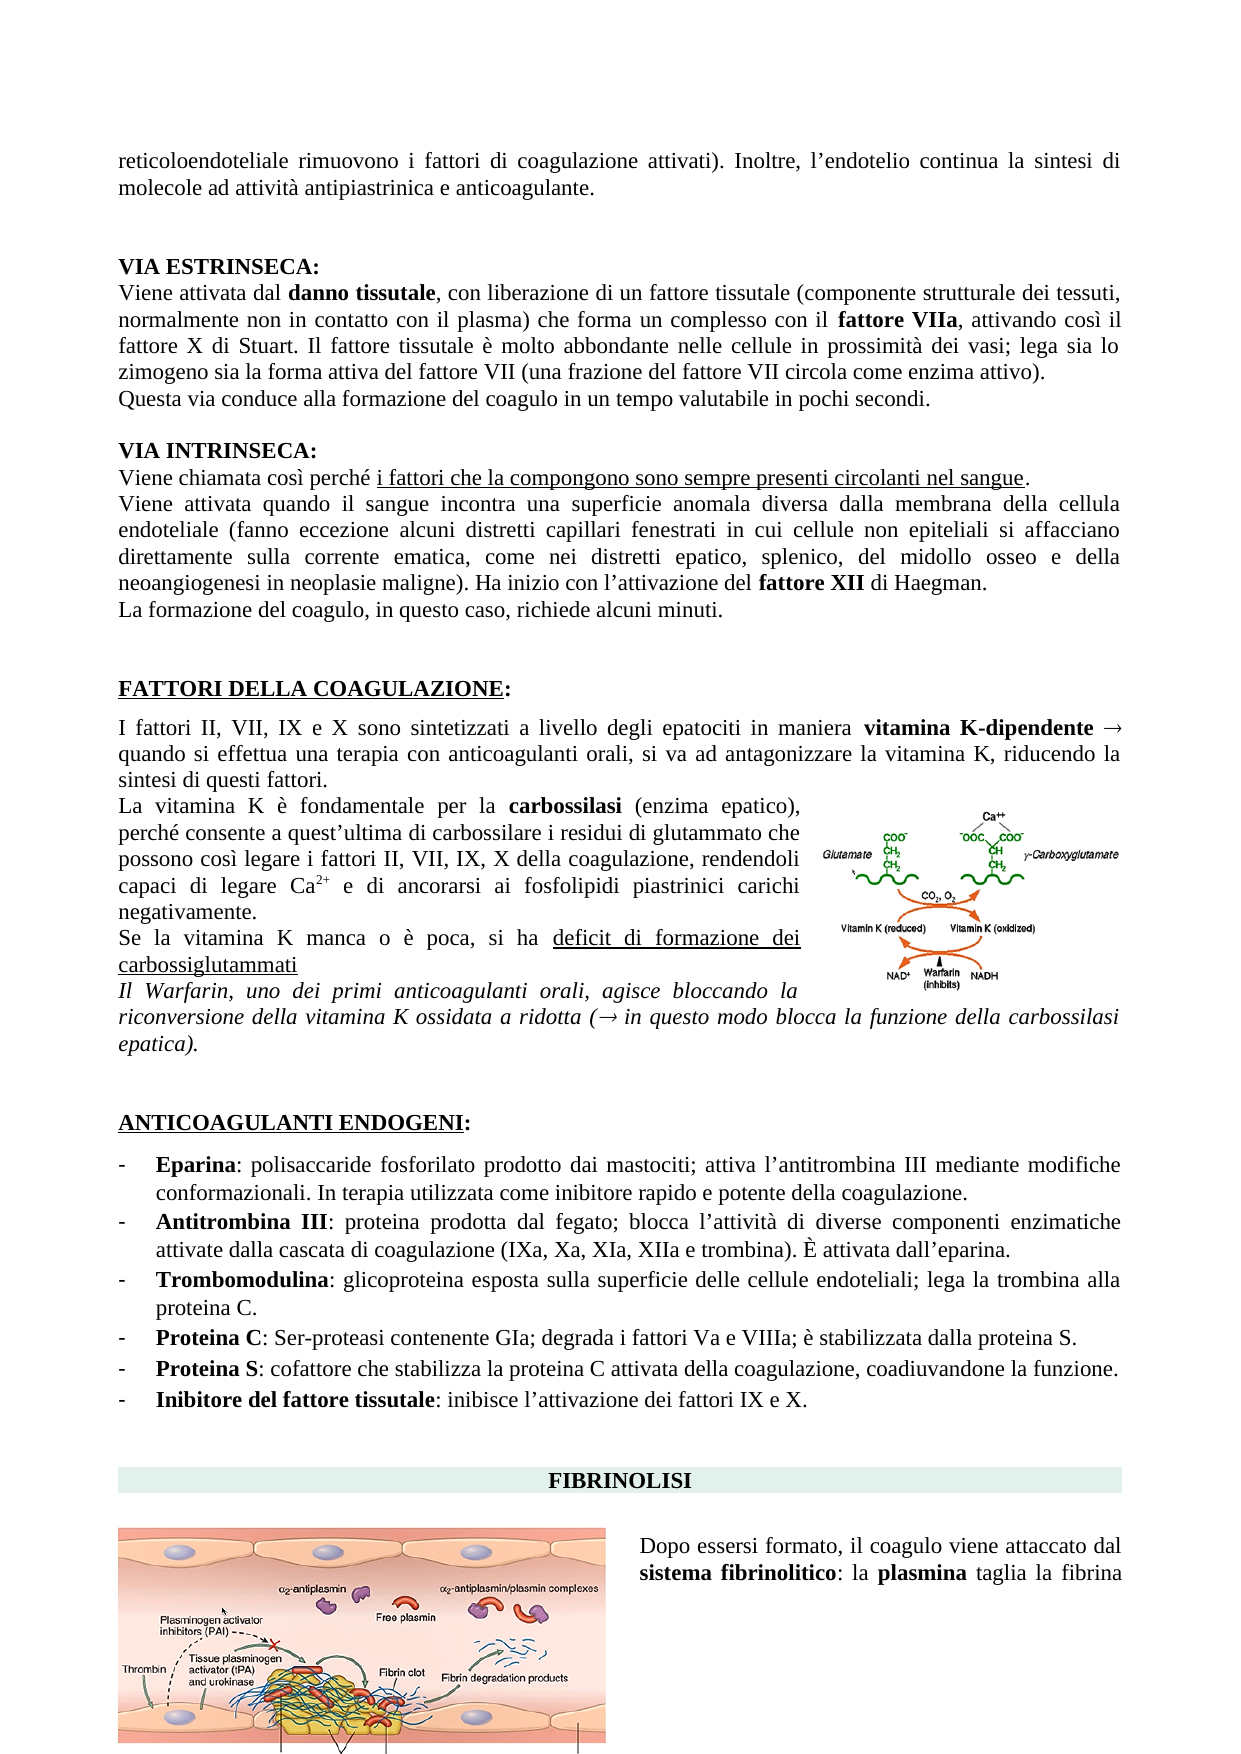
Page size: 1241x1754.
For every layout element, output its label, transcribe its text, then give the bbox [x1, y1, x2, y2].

text FATTORI DELLA COAGULAZIONE: [118, 675, 1122, 701]
picture [103, 1515, 620, 1754]
text Questa via conduce alla formazione del coagulo in un tempo valutabile in pochi secondi. [118, 385, 1122, 411]
list Inibitore del fattore tissutale: inibisce l’attivazione dei fattori IX e X. [118, 1383, 1122, 1414]
text FIBRINOLISI [118, 1467, 1122, 1493]
text Se la vitamina K manca o è poca, si ha deficit di formazione dei carbossiglutammati [118, 924, 819, 977]
list Proteina C: Ser-proteasi contenente GIa; degrada i fattori Va e VIIIa; è stabilizzata dalla proteina S. [118, 1321, 1122, 1352]
text La formazione del coagulo, in questo caso, richiede alcuni minuti. [118, 596, 1122, 622]
list Eparina: polisaccaride fosforilato prodotto dai mastociti; attiva l’antitrombina III mediante modifiche conformazionali. In terapia utilizzata come inibitore rapido e potente della coagulazione. [118, 1148, 1122, 1205]
text La vitamina K è fondamentale per la carbossilasi (enzima epatico), perché consente a quest’ultima di carbossilare i residui di glutammato che possono così legare i fattori II, VII, IX, X della coagulazione, rendendoli capaci di legare Ca2+ e di ancorarsi ai fosfolipidi piastrinici carichi negativamente. [118, 793, 1122, 924]
list Antitrombina III: proteina prodotta dal fegato; blocca l’attività di diverse componenti enzimatiche attivate dalla cascata di coagulazione (IXa, Xa, XIa, XIIa e trombina). È attivata dall’eparina. [118, 1205, 1122, 1263]
text ANTICOAGULANTI ENDOGENI: [118, 1109, 1122, 1135]
text I fattori II, VII, IX e X sono sintetizzati a livello degli epatociti in maniera vitamina K-dipendente quando si effettua una terapia con anticoagulanti orali, si va ad antagonizzare la vitamina K, riducendo la sintesi di questi fattori. [118, 713, 1122, 793]
text Il Warfarin, uno dei primi anticoagulanti orali, agisce bloccando la riconversione della vitamina K ossidata a ridotta ( in questo modo blocca la funzione della carbossilasi epatica). [118, 977, 1122, 1056]
picture [819, 807, 1120, 992]
text Viene chiamata così perché i fattori che la compongono sono sempre presenti circolanti nel sangue. [118, 464, 1122, 490]
text VIA INTRINSECA: [118, 437, 1122, 464]
text Viene attivata dal danno tissutale, con liberazione di un fattore tissutale (componente strutturale dei tessuti, normalmente non in contatto con il plasma) che forma un complesso con il fattore VIIa, attivando così il fattore X di Stuart. Il fattore tissutale è molto abbondante nelle cellule in prossimità dei vasi; lega sia lo zimogeno sia la forma attiva del fattore VII (una frazione del fattore VII circola come enzima attivo). [118, 279, 1122, 385]
text VIA ESTRINSECA: [118, 253, 1122, 279]
list Trombomodulina: glicoproteina esposta sulla superficie delle cellule endoteliali; lega la trombina alla proteina C. [118, 1263, 1122, 1321]
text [118, 148, 1122, 200]
list Proteina S: cofattore che stabilizza la proteina C attivata della coagulazione, coadiuvandone la funzione. [118, 1352, 1122, 1383]
text Viene attivata quando il sangue incontra una superficie anomala diversa dalla membrana della cellula endoteliale (fanno eccezione alcuni distretti capillari fenestrati in cui cellule non epiteliali si affacciano direttamente sulla corrente ematica, come nei distretti epatico, splenico, del midollo osseo e della neoangiogenesi in neoplasie maligne). Ha inizio con l’attivazione del fattore XII di Haegman. [118, 490, 1122, 596]
